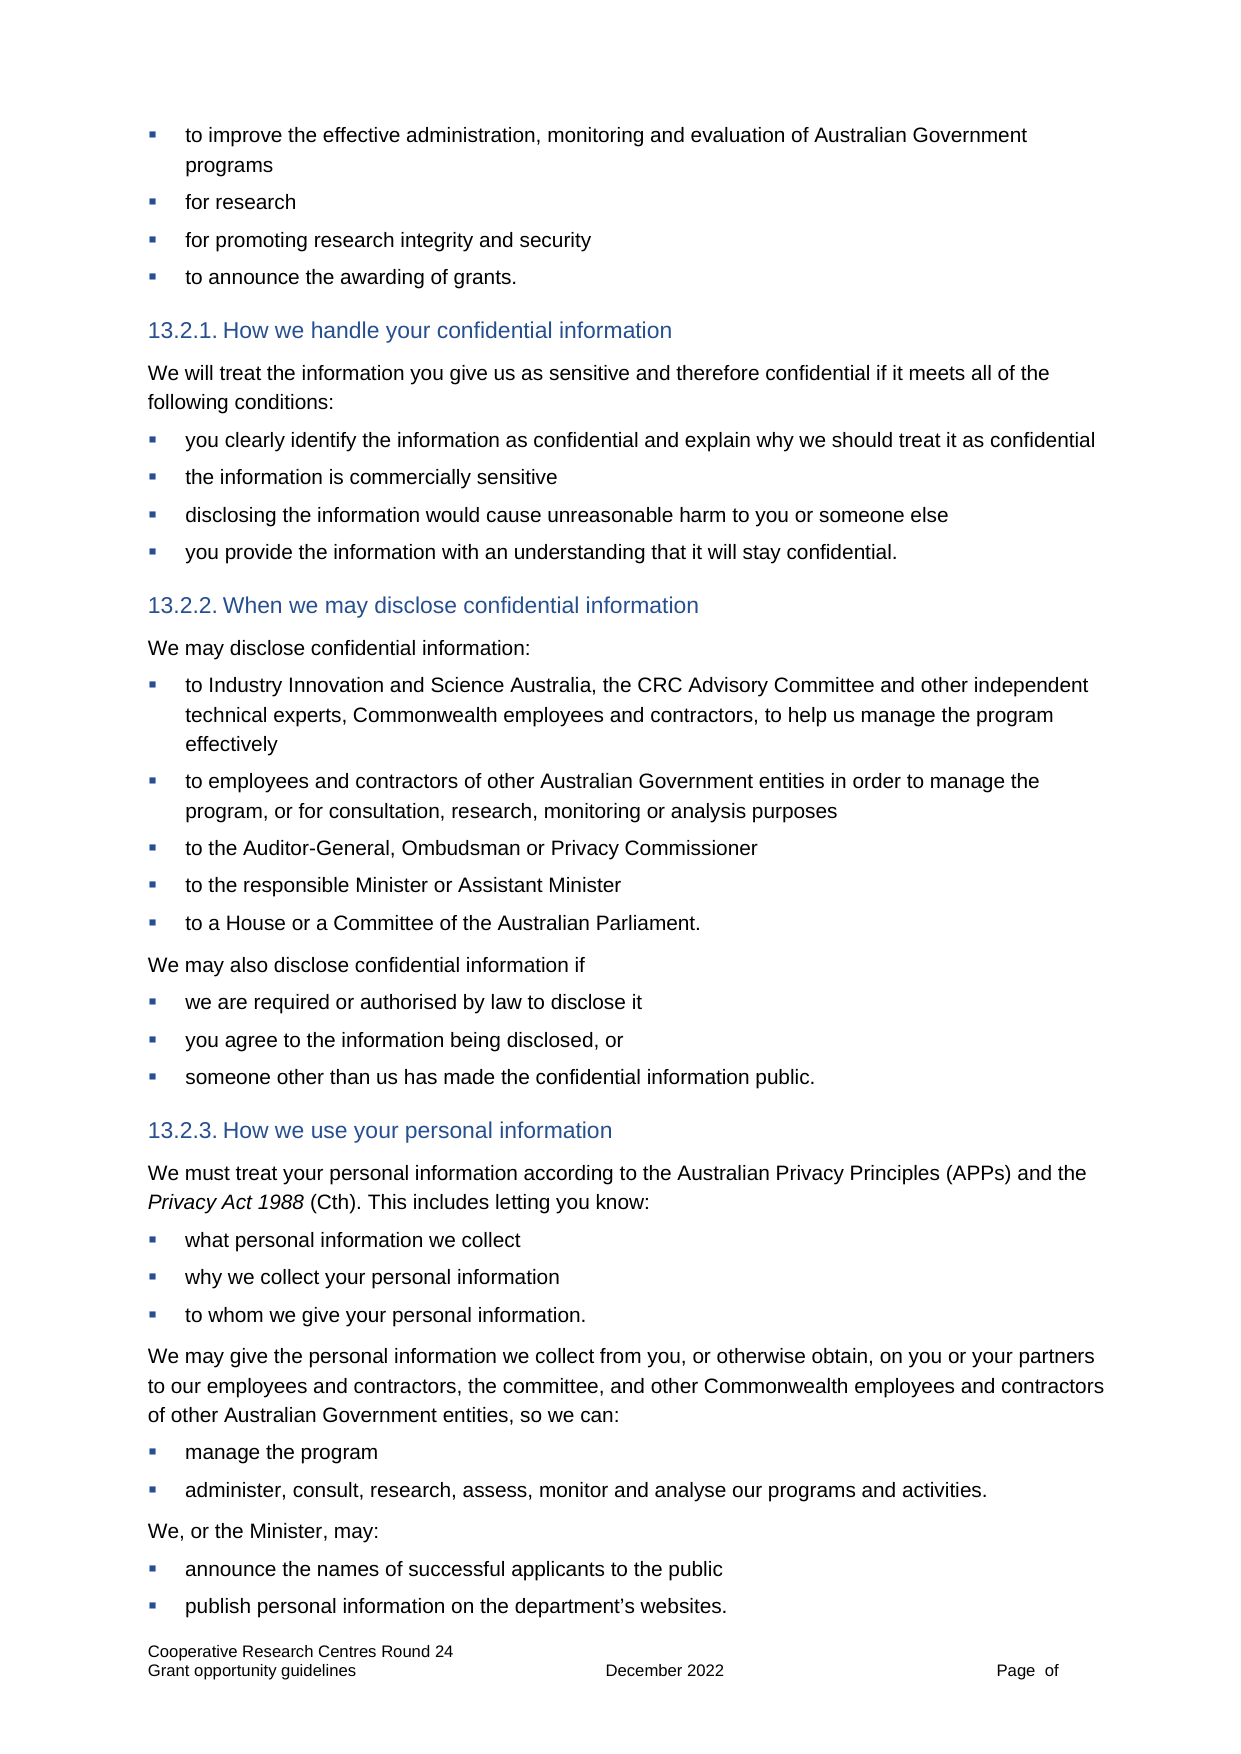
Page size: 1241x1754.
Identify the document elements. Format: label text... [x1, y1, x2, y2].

list someone other than us has made the confidential information public. [148, 1060, 1107, 1089]
list to whom we give your personal information. [148, 1297, 1107, 1327]
list you provide the information with an understanding that it will stay confidential. [148, 535, 1107, 564]
list publish personal information on the department’s websites. [148, 1589, 1107, 1618]
list manage the program [148, 1435, 1107, 1464]
text We will treat the information you give us as sensitive and therefore confidential if it meets all of the following conditions: [148, 356, 1107, 414]
text We may disclose confidential information: [148, 631, 1107, 660]
list to employees and contractors of other Australian Government entities in order to manage the program, or for consultation, research, monitoring or analysis purposes [148, 764, 1107, 822]
text We may give the personal information we collect from you, or otherwise obtain, on you or your partners to our employees and contractors, the committee, and other Commonwealth employees and contractors of other Australian Government entities, so we can: [148, 1339, 1107, 1427]
list to a House or a Committee of the Australian Parliament. [148, 906, 1107, 935]
list you clearly identify the information as confidential and explain why we should treat it as confidential [148, 422, 1107, 452]
list why we collect your personal information [148, 1260, 1107, 1289]
list you agree to the information being disclosed, or [148, 1022, 1107, 1052]
list to the Auditor-General, Ombudsman or Privacy Commissioner [148, 831, 1107, 860]
list to Industry Innovation and Science Australia, the CRC Advisory Committee and other independent technical experts, Commonwealth employees and contractors, to help us manage the program effectively [148, 668, 1107, 756]
list the information is commercially sensitive [148, 460, 1107, 489]
list to the responsible Minister or Assistant Minister [148, 868, 1107, 897]
text We may also disclose confidential information if [148, 947, 1107, 977]
subtitle When we may disclose confidential information [73, 589, 1107, 618]
list for promoting research integrity and security [148, 222, 1107, 252]
list to announce the awarding of grants. [148, 260, 1107, 289]
list what personal information we collect [148, 1222, 1107, 1252]
text We must treat your personal information according to the Australian Privacy Principles (APPs) and the Privacy Act 1988 (Cth). This includes letting you know: [148, 1156, 1107, 1214]
list for research [148, 185, 1107, 214]
list we are required or authorised by law to disclose it [148, 985, 1107, 1014]
subtitle How we use your personal information [73, 1114, 1107, 1143]
text We, or the Minister, may: [148, 1514, 1107, 1543]
list administer, consult, research, assess, monitor and analyse our programs and activities. [148, 1472, 1107, 1502]
list to improve the effective administration, monitoring and evaluation of Australian Government programs [148, 118, 1107, 177]
list disclosing the information would cause unreasonable harm to you or someone else [148, 497, 1107, 527]
subtitle How we handle your confidential information [73, 314, 1107, 343]
list announce the names of successful applicants to the public [148, 1552, 1107, 1581]
